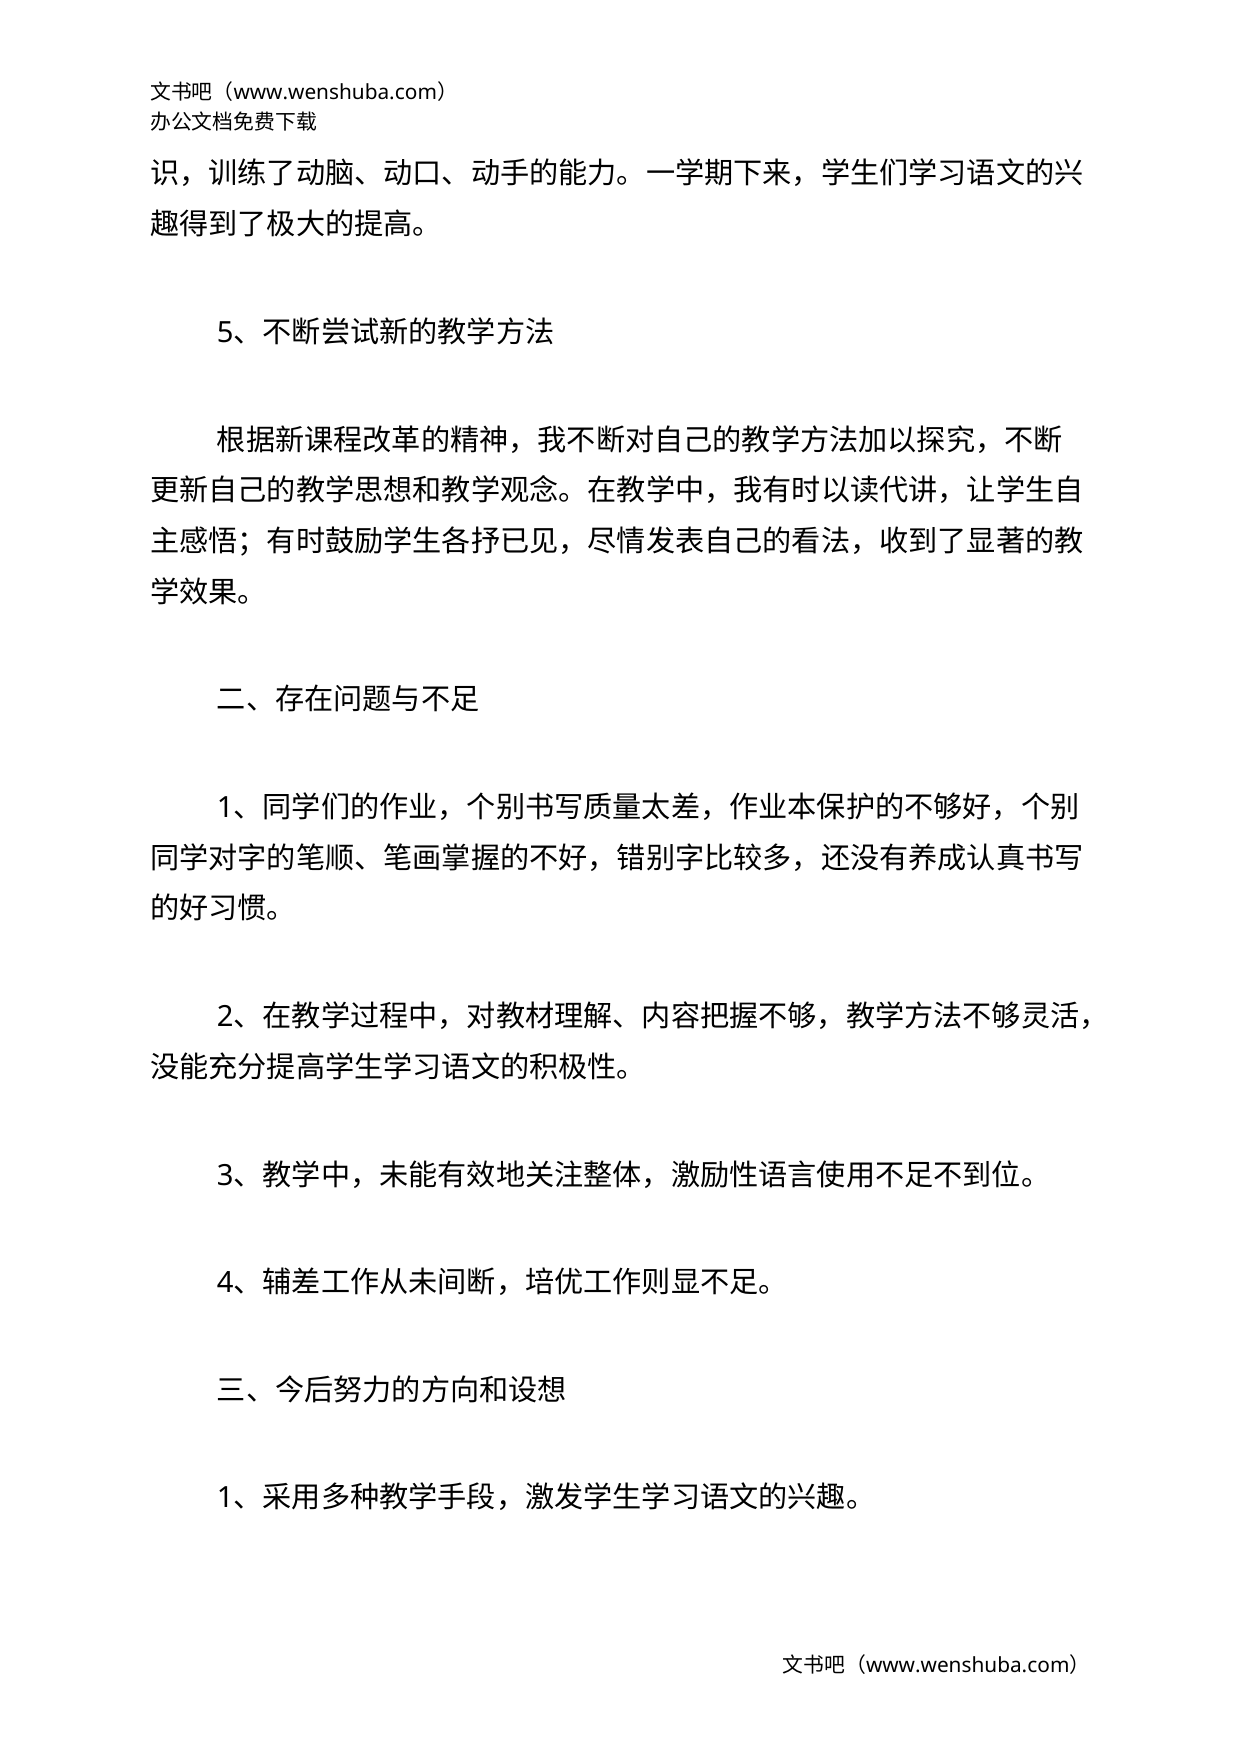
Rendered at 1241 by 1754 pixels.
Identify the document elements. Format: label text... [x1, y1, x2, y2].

text 4、辅差工作从未间断，培优工作则显不足。 [150, 1259, 1090, 1301]
text 5、不断尝试新的教学方法 [150, 308, 1090, 351]
text 3、教学中，未能有效地关注整体，激励性语言使用不足不到位。 [150, 1151, 1090, 1193]
text 三、今后努力的方向和设想 [150, 1366, 1090, 1409]
text 二、存在问题与不足 [150, 676, 1090, 718]
text 2、在教学过程中，对教材理解、内容把握不够，教学方法不够灵活，没能充分提高学生学习语文的积极性。 [150, 993, 1090, 1086]
text 根据新课程改革的精神，我不断对自己的教学方法加以探究，不断更新自己的教学思想和教学观念。在教学中，我有时以读代讲，让学生自主感悟；有时鼓励学生各抒已见，尽情发表自己的看法，收到了显著的教学效果。 [150, 416, 1090, 611]
text 1、采用多种教学手段，激发学生学习语文的兴趣。 [150, 1474, 1090, 1516]
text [150, 150, 1090, 243]
text 1、同学们的作业，个别书写质量太差，作业本保护的不够好，个别同学对字的笔顺、笔画掌握的不好，错别字比较多，还没有养成认真书写的好习惯。 [150, 783, 1090, 927]
